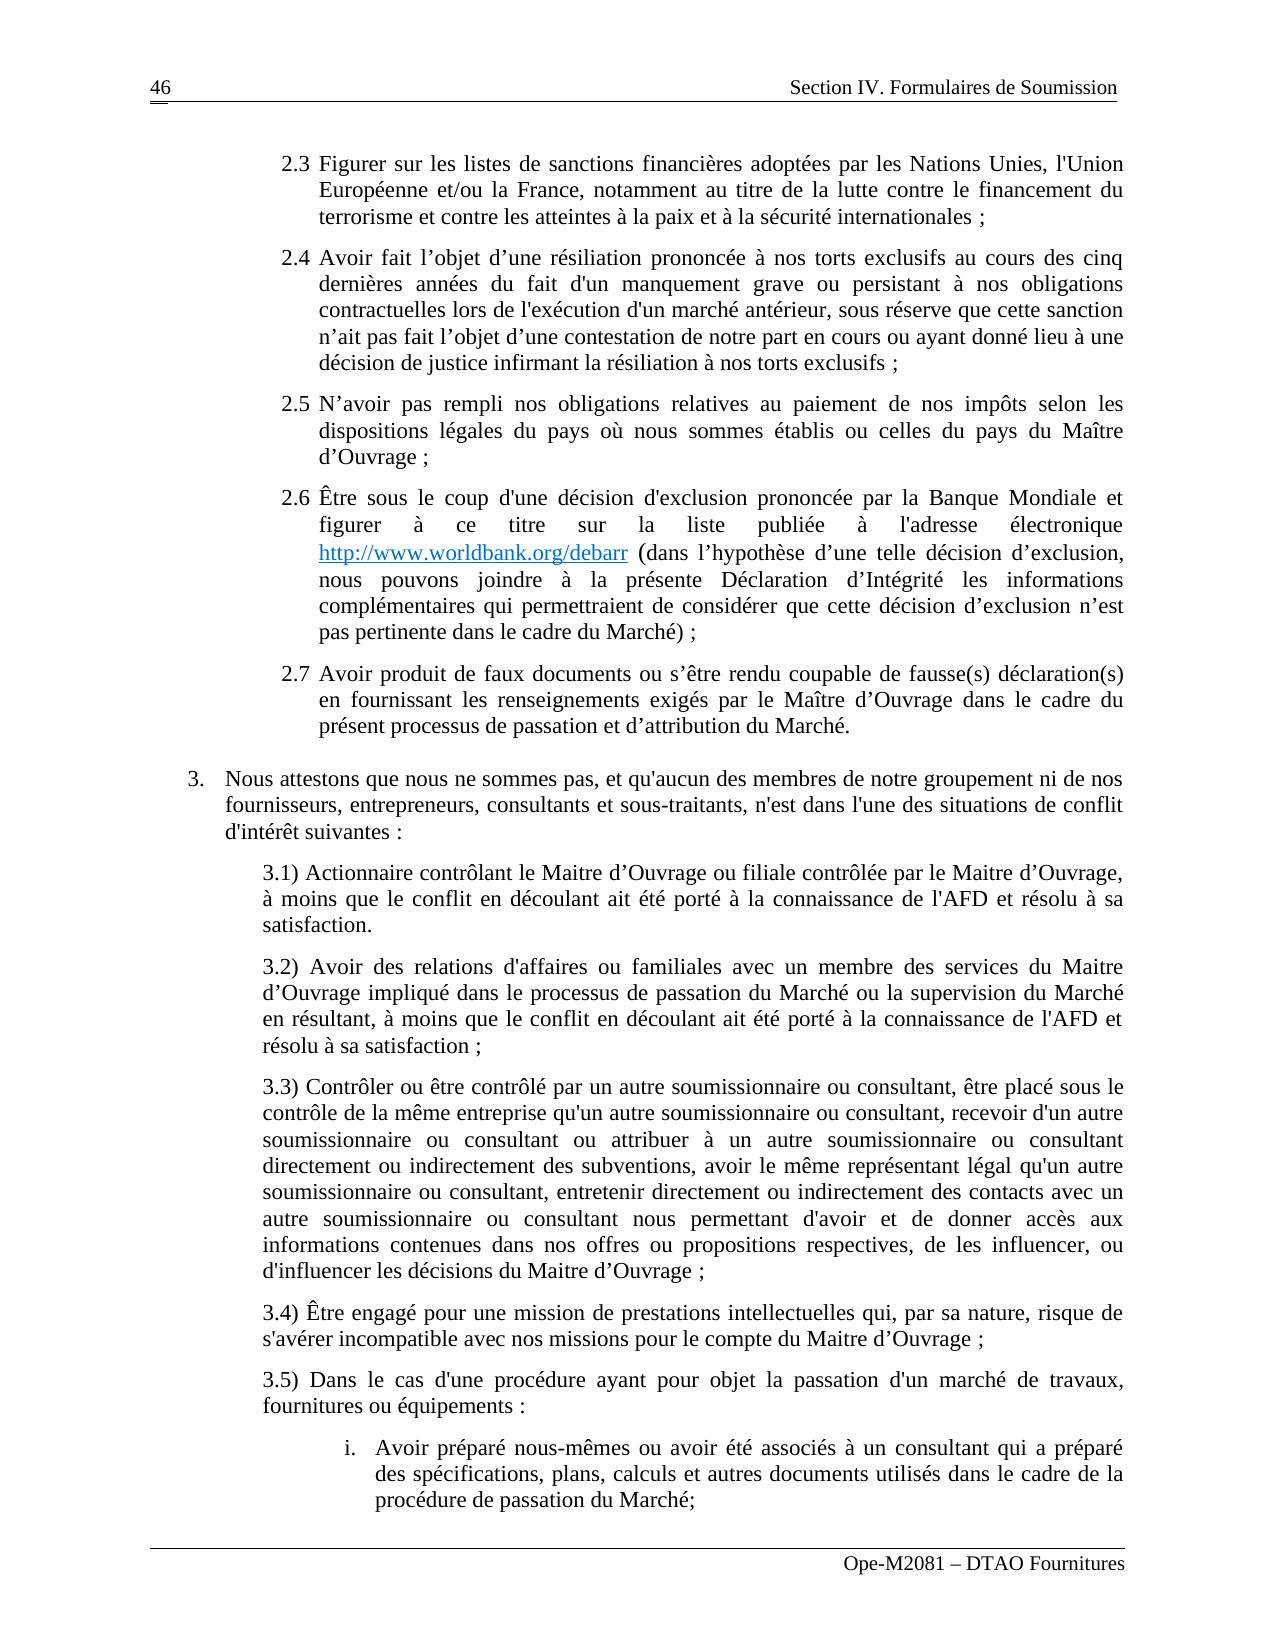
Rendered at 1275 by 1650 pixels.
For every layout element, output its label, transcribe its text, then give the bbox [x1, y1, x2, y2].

list Figurer sur les listes de sanctions financières adoptées par les Nations Unies, l'Union Européenne et/ou la France, notamment au titre de la lutte contre le financement du terrorisme et contre les atteintes à la paix et à la sécurité internationales ; [281, 150, 1125, 229]
text 3.2) Avoir des relations d'affaires ou familiales avec un membre des services du Maitre d’Ouvrage impliqué dans le processus de passation du Marché ou la supervision du Marché en résultant, à moins que le conflit en découlant ait été porté à la connaissance de l'AFD et résolu à sa satisfaction ; [262, 953, 1125, 1058]
list Avoir préparé nous-mêmes ou avoir été associés à un consultant qui a préparé des spécifications, plans, calculs et autres documents utilisés dans le cadre de la procédure de passation du Marché; [356, 1433, 1125, 1513]
list N’avoir pas rempli nos obligations relatives au paiement de nos impôts selon les dispositions légales du pays où nous sommes établis ou celles du pays du Maître d’Ouvrage ; [281, 390, 1125, 469]
text 3.4) Être engagé pour une mission de prestations intellectuelles qui, par sa nature, risque de s'avérer incompatible avec nos missions pour le compte du Maitre d’Ouvrage ; [262, 1298, 1125, 1351]
list Avoir fait l’objet d’une résiliation prononcée à nos torts exclusifs au cours des cinq dernières années du fait d'un manquement grave ou persistant à nos obligations contractuelles lors de l'exécution d'un marché antérieur, sous réserve que cette sanction n’ait pas fait l’objet d’une contestation de notre part en cours ou ayant donné lieu à une décision de justice infirmant la résiliation à nos torts exclusifs ; [281, 244, 1125, 376]
list Nous attestons que nous ne sommes pas, et qu'aucun des membres de notre groupement ni de nos fournisseurs, entrepreneurs, consultants et sous-traitants, n'est dans l'une des situations de conflit d'intérêt suivantes : [187, 765, 1125, 844]
text 3.5) Dans le cas d'une procédure ayant pour objet la passation d'un marché de travaux, fournitures ou équipements : [262, 1366, 1125, 1419]
list Avoir produit de faux documents ou s’être rendu coupable de fausse(s) déclaration(s) en fournissant les renseignements exigés par le Maître d’Ouvrage dans le cadre du présent processus de passation et d’attribution du Marché. [281, 659, 1125, 739]
text 3.3) Contrôler ou être contrôlé par un autre soumissionnaire ou consultant, être placé sous le contrôle de la même entreprise qu'un autre soumissionnaire ou consultant, recevoir d'un autre soumissionnaire ou consultant ou attribuer à un autre soumissionnaire ou consultant directement ou indirectement des subventions, avoir le même représentant légal qu'un autre soumissionnaire ou consultant, entretenir directement ou indirectement des contacts avec un autre soumissionnaire ou consultant nous permettant d'avoir et de donner accès aux informations contenues dans nos offres ou propositions respectives, de les influencer, ou d'influencer les décisions du Maitre d’Ouvrage ; [262, 1073, 1125, 1284]
text 3.1) Actionnaire contrôlant le Maitre d’Ouvrage ou filiale contrôlée par le Maitre d’Ouvrage, à moins que le conflit en découlant ait été porté à la connaissance de l'AFD et résolu à sa satisfaction. [262, 859, 1125, 938]
list Être sous le coup d'une décision d'exclusion prononcée par la Banque Mondiale et figurer à ce titre sur la liste publiée à l'adresse électronique http://www.worldbank.org/debarr (dans l’hypothèse d’une telle décision d’exclusion, nous pouvons joindre à la présente Déclaration d’Intégrité les informations complémentaires qui permettraient de considérer que cette décision d’exclusion n’est pas pertinente dans le cadre du Marché) ; [281, 484, 1125, 645]
